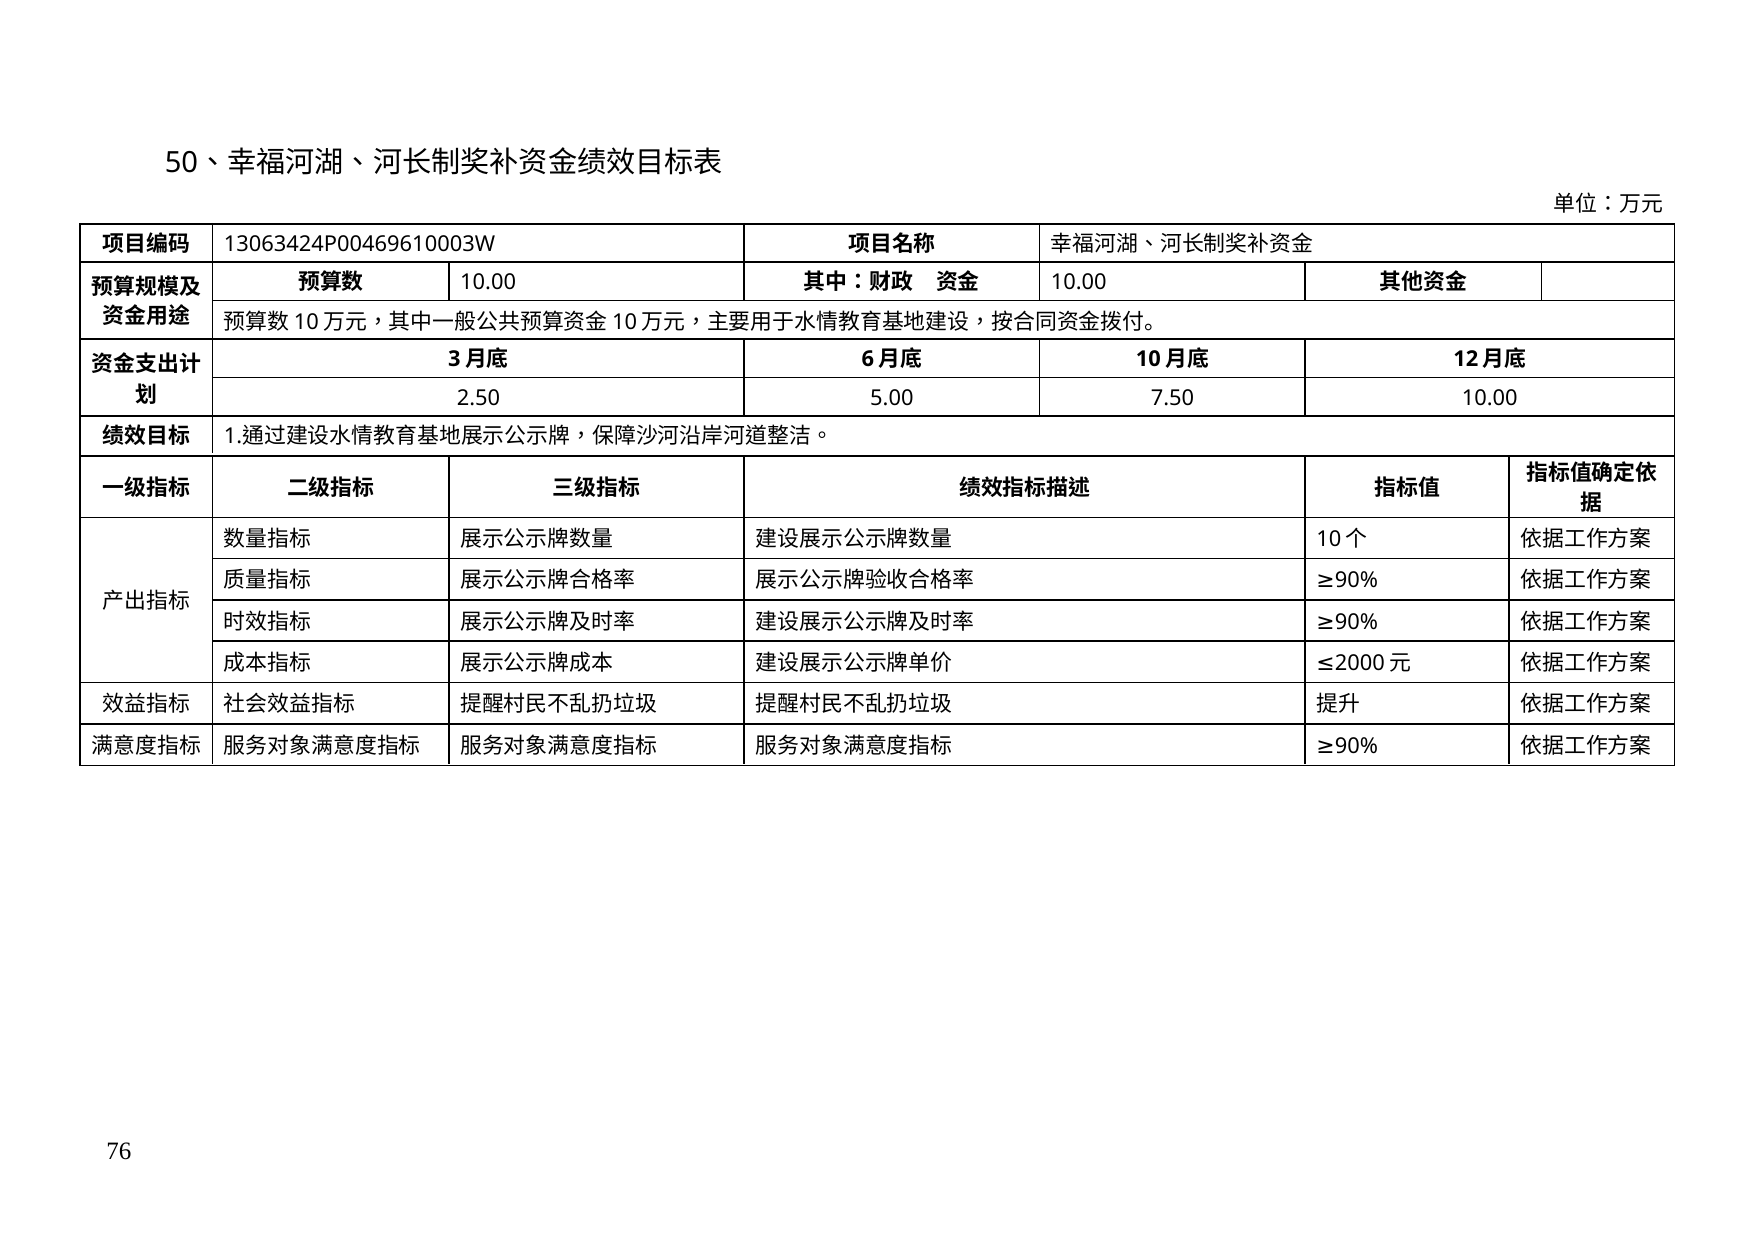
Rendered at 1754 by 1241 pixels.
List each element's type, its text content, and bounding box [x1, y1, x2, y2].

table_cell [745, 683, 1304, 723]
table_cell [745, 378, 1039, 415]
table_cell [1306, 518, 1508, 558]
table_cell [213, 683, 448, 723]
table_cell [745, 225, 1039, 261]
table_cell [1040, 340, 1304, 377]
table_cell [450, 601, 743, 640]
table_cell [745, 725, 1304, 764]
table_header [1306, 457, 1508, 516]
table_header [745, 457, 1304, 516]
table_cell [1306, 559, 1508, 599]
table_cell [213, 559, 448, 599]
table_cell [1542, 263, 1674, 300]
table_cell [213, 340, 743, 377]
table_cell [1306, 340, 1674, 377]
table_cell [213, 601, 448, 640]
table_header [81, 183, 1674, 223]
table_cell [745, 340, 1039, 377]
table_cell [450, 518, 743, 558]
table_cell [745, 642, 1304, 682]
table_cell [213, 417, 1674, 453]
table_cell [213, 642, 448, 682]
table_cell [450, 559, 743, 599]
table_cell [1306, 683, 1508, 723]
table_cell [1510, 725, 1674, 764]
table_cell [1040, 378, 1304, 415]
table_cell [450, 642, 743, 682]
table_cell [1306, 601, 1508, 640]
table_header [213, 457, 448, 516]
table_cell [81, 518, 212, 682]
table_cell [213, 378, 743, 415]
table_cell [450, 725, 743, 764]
text 50、幸福河湖、河长制奖补资金绩效目标表 [106, 142, 1648, 181]
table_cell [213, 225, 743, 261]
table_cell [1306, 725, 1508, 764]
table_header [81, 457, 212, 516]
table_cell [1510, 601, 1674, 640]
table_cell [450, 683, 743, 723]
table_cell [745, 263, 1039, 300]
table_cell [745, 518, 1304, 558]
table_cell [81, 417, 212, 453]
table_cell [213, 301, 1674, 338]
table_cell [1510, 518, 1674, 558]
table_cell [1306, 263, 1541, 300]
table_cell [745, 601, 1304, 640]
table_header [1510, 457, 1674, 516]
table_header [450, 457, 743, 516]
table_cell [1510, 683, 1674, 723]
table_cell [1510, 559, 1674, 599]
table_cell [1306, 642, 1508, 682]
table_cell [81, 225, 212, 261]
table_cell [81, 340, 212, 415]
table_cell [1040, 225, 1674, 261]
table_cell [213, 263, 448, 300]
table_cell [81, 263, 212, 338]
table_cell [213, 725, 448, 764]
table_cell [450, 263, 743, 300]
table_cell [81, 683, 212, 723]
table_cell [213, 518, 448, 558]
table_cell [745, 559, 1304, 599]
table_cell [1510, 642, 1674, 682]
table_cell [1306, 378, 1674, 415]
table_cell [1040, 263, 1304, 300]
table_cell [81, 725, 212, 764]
